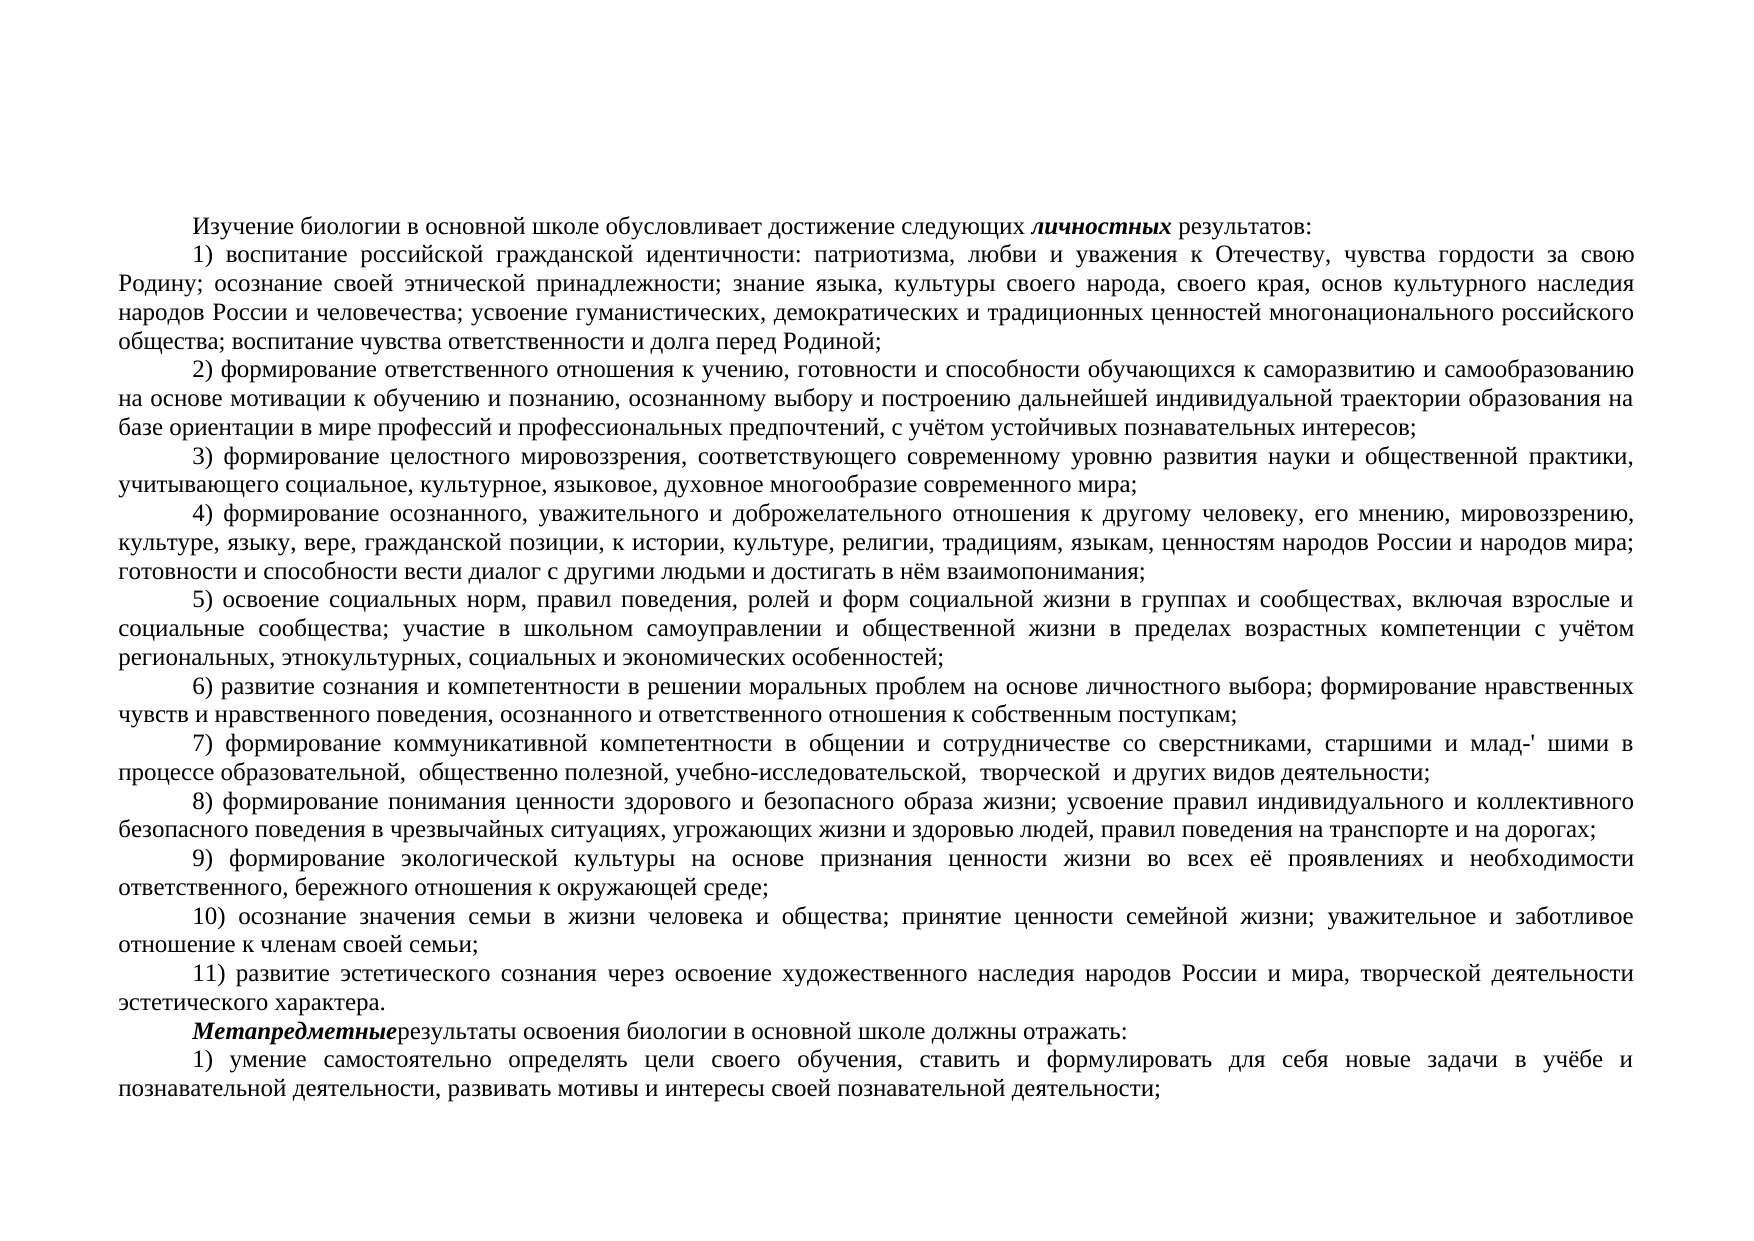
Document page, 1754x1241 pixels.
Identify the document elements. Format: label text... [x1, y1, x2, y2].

text 7) формирование коммуникативной компетентности в общении и сотрудничестве со сверстниками, старшими и млад-' шими в процессе образовательной, общественно полезной, учебно-исследовательской, творческой и других видов деятельности; [118, 728, 1636, 786]
text 9) формирование экологической культуры на основе признания ценности жизни во всех её проявлениях и необходимости ответственного, бережного отношения к окружающей среде; [118, 843, 1636, 901]
text 3) формирование целостного мировоззрения, соответствующего современному уровню развития науки и общественной практики, учитывающего социальное, культурное, языковое, духовное многообразие современного мира; [118, 441, 1636, 498]
text 6) развитие сознания и компетентности в решении моральных проблем на основе личностного выбора; формирование нравственных чувств и нравственного поведения, осознанного и ответственного отношения к собственным поступкам; [118, 671, 1636, 728]
text 8) формирование понимания ценности здорового и безопасного образа жизни; усвоение правил индивидуального и коллективного безопасного поведения в чрезвычайных ситуациях, угрожающих жизни и здоровью людей, правил поведения на транспорте и на дорогах; [118, 786, 1636, 843]
text 1) воспитание российской гражданской идентичности: патриотизма, любви и уважения к Отечеству, чувства гордости за свою Родину; осознание своей этнической принадлежности; знание языка, культуры своего народа, своего края, основ культурного наследия народов России и человечества; усвоение гуманистических, демократических и традиционных ценностей многонационального российского общества; воспитание чувства ответственности и долга перед Родиной; [118, 239, 1636, 354]
text 1) умение самостоятельно определять цели своего обучения, ставить и формулировать для себя новые задачи в учёбе и познавательной деятельности, развивать мотивы и интересы своей познавательной деятельности; [118, 1044, 1636, 1102]
text Изучение биологии в основной школе обусловливает достижение следующих личностных результатов: [118, 211, 1636, 239]
text Метапредметныерезультаты освоения биологии в основной школе должны отражать: [118, 1016, 1636, 1044]
text 11) развитие эстетического сознания через освоение художественного наследия народов России и мира, творческой деятельности эстетического характера. [118, 958, 1636, 1016]
text 10) осознание значения семьи в жизни человека и общества; принятие ценности семейной жизни; уважительное и заботливое отношение к членам своей семьи; [118, 901, 1636, 958]
text 4) формирование осознанного, уважительного и доброжелательного отношения к другому человеку, его мнению, мировоззрению, культуре, языку, вере, гражданской позиции, к истории, культуре, религии, традициям, языкам, ценностям народов России и народов мира; готовности и способности вести диалог с другими людьми и достигать в нём взаимопонимания; [118, 498, 1636, 584]
text 5) освоение социальных норм, правил поведения, ролей и форм социальной жизни в группах и сообществах, включая взрослые и социальные сообщества; участие в школьном самоуправлении и общественной жизни в пределах возрастных компетенции с учётом региональных, этнокультурных, социальных и экономических особенностей; [118, 584, 1636, 671]
text 2) формирование ответственного отношения к учению, готовности и способности обучающихся к саморазвитию и самообразованию на основе мотивации к обучению и познанию, осознанному выбору и построению дальнейшей индивидуальной траектории образования на базе ориентации в мире профессий и профессиональных предпочтений, с учётом устойчивых познавательных интересов; [118, 354, 1636, 441]
